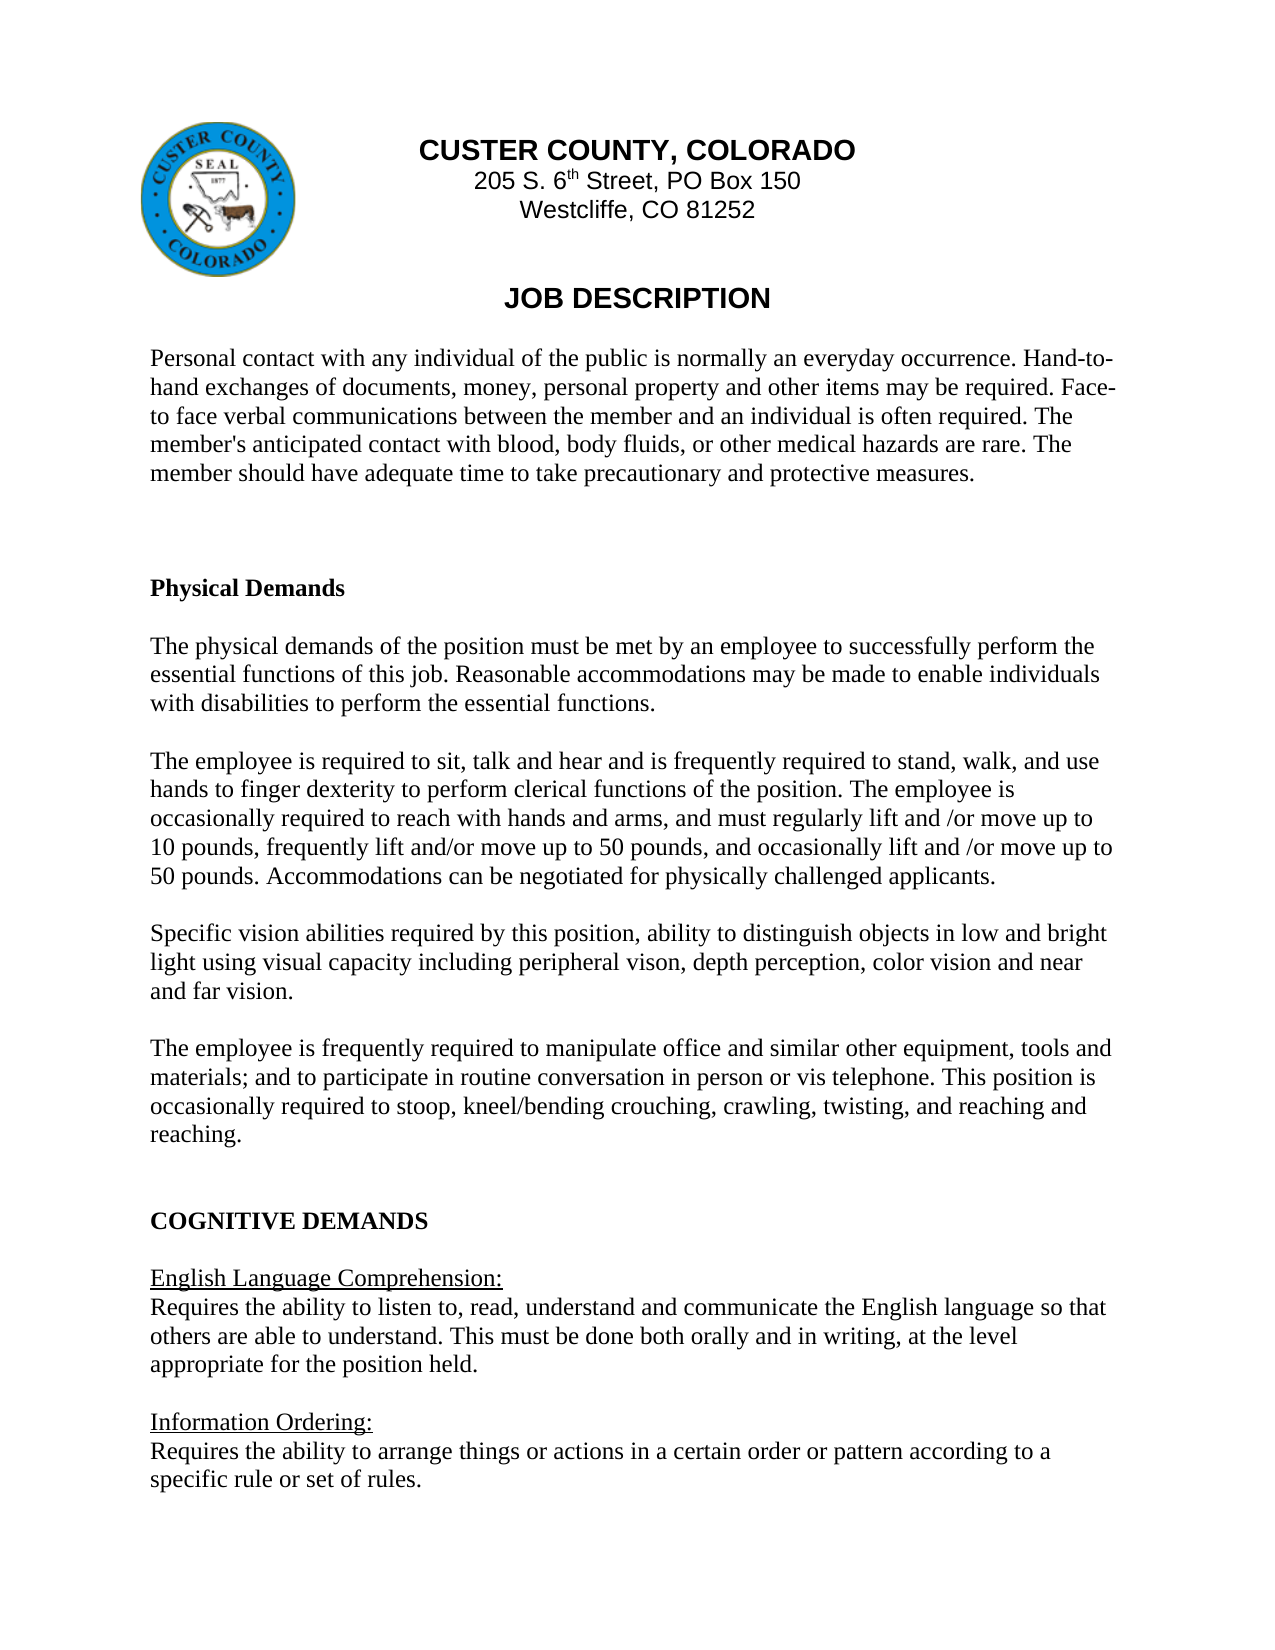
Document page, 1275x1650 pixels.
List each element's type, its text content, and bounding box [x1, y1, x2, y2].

text Physical Demands [150, 573, 1125, 602]
text The physical demands of the position must be met by an employee to successfully perform the essential functions of this job. Reasonable accommodations may be made to enable individuals with disabilities to perform the essential functions. [150, 631, 1116, 717]
text English Language Comprehension: [150, 1263, 1125, 1292]
text The employee is frequently required to manipulate office and similar other equipment, tools and materials; and to participate in routine conversation in person or vis telephone. This position is occasionally required to stoop, kneel/bending crouching, crawling, twisting, and reaching and reaching. [150, 1033, 1125, 1148]
text COGNITIVE DEMANDS [150, 1206, 1125, 1234]
picture [140, 122, 296, 277]
text Information Ordering: [150, 1407, 1125, 1436]
text The employee is required to sit, talk and hear and is frequently required to stand, walk, and use hands to finger dexterity to perform clerical functions of the position. The employee is occasionally required to reach with hands and arms, and must regularly lift and /or move up to 10 pounds, frequently lift and/or move up to 50 pounds, and occasionally lift and /or move up to 50 pounds. Accommodations can be negotiated for physically challenged applicants. [150, 746, 1116, 889]
text Specific vision abilities required by this position, ability to distinguish objects in low and bright light using visual capacity including peripheral vison, depth perception, color vision and near and far vision. [150, 918, 1125, 1004]
text Personal contact with any individual of the public is normally an everyday occurrence. Hand-to-hand exchanges of documents, money, personal property and other items may be required. Face-to face verbal communications between the member and an individual is often required. The member's anticipated contact with blood, body fluids, or other medical hazards are rare. The member should have adequate time to take precautionary and protective measures. [150, 343, 1125, 487]
text Requires the ability to listen to, read, understand and communicate the English language so that others are able to understand. This must be done both orally and in writing, at the level appropriate for the position held. [150, 1292, 1125, 1378]
text Requires the ability to arrange things or actions in a certain order or pattern according to a specific rule or set of rules. [150, 1436, 1125, 1493]
